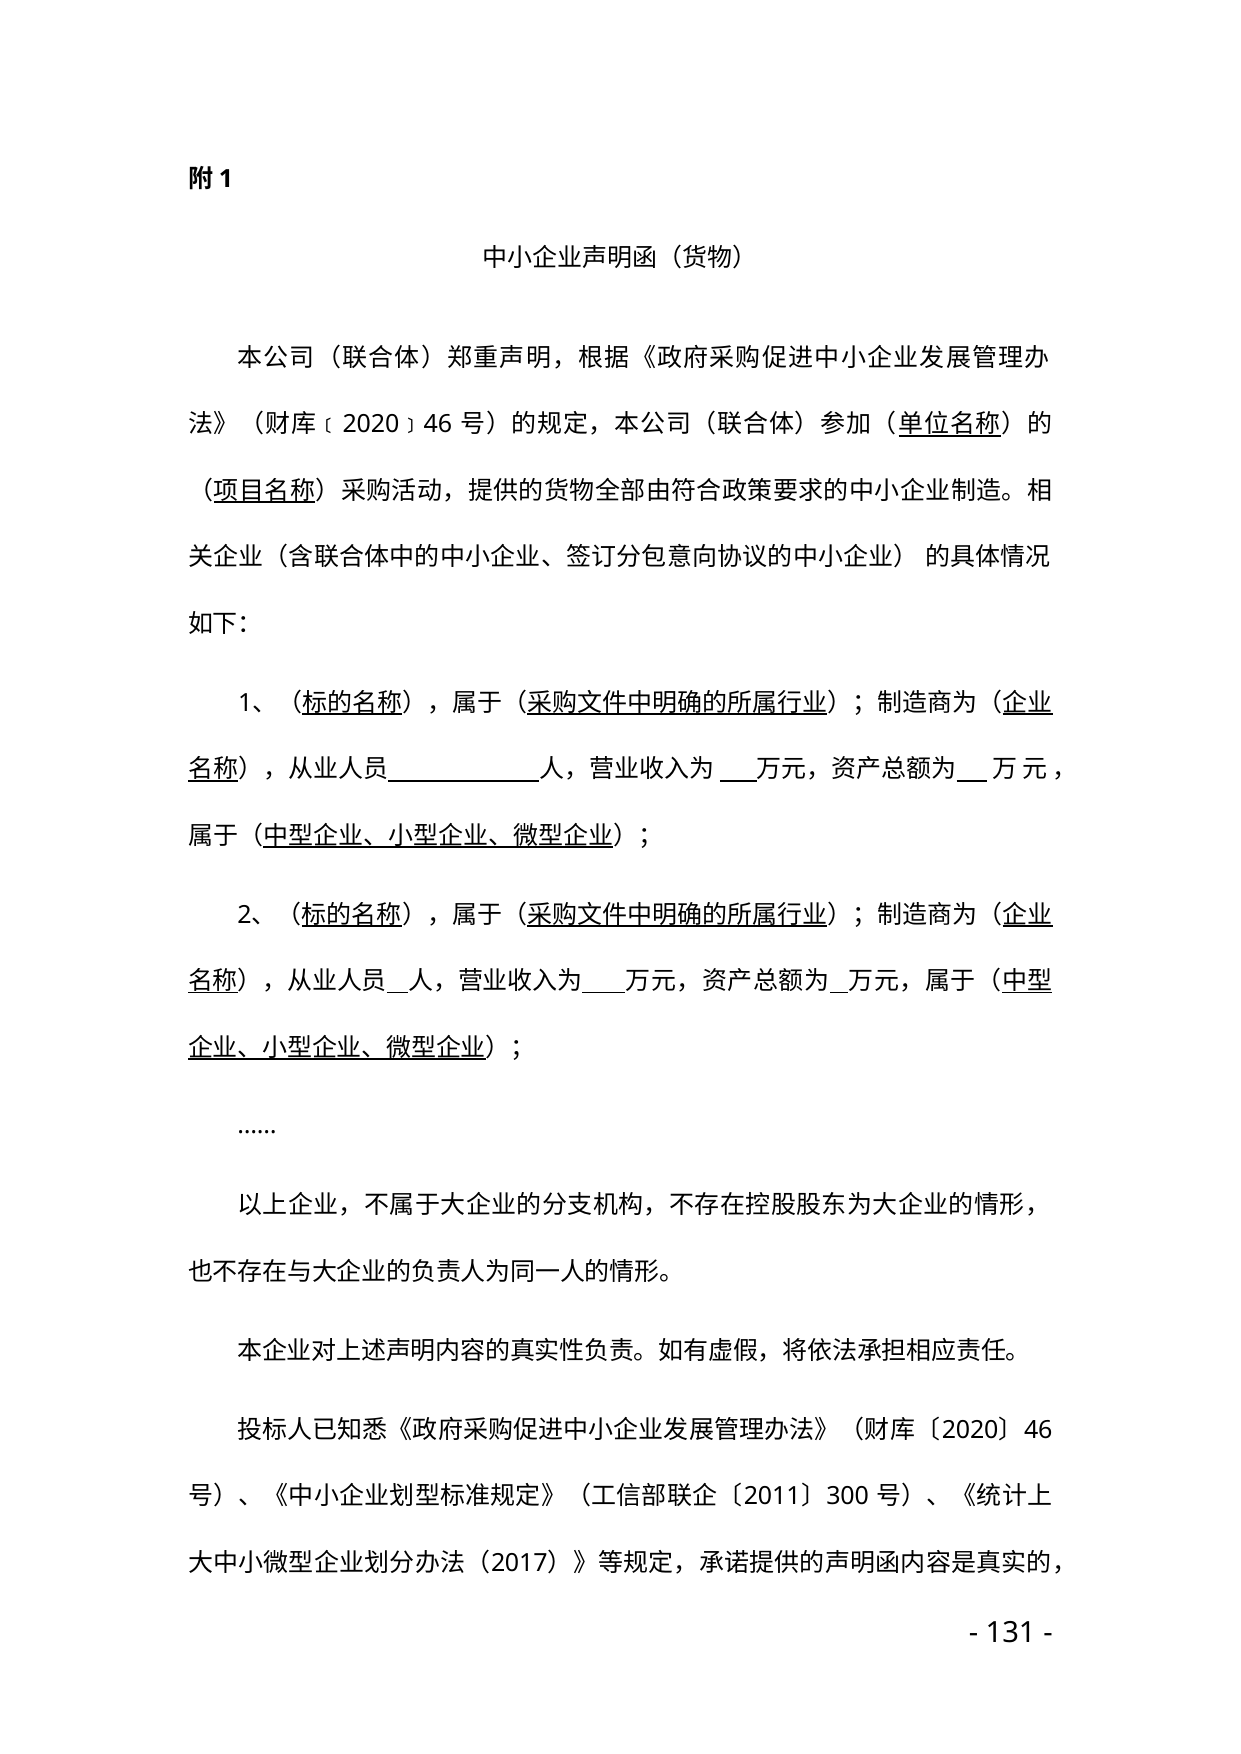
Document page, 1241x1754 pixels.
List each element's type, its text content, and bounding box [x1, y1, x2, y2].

text 附 1 [188, 144, 1052, 210]
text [188, 1394, 1052, 1593]
text …… [188, 1091, 1052, 1157]
text 本企业对上述声明内容的真实性负责。如有虚假，将依法承担相应责任。 [188, 1315, 1052, 1382]
text 2、（标的名称），属于（采购文件中明确的所属行业）；制造商为（企业名称），从业人员 人，营业收入为 万元，资产总额为 万元，属于（中型企业、小型企业、微型企业）； [188, 879, 1052, 1078]
text 中小企业声明函（货物） [188, 223, 1052, 289]
text 以上企业，不属于大企业的分支机构，不存在控股股东为大企业的情形，也不存在与大企业的负责人为同一人的情形。 [188, 1170, 1052, 1303]
text 1、（标的名称），属于（采购文件中明确的所属行业）；制造商为（企业名称），从业人员 人，营业收入为 万元，资产总额为 万元，属于（中型企业、小型企业、微型企业）； [188, 667, 1052, 866]
text 本公司（联合体）郑重声明，根据《政府采购促进中小企业发展管理办法》（财库﹝2020﹞46 号）的规定，本公司（联合体）参加（单位名称）的（项目名称）采购活动，提供的货物全部由符合政策要求的中小企业制造。相关企业（含联合体中的中小企业、签订分包意向协议的中小企业） 的具体情况如下： [188, 322, 1052, 654]
